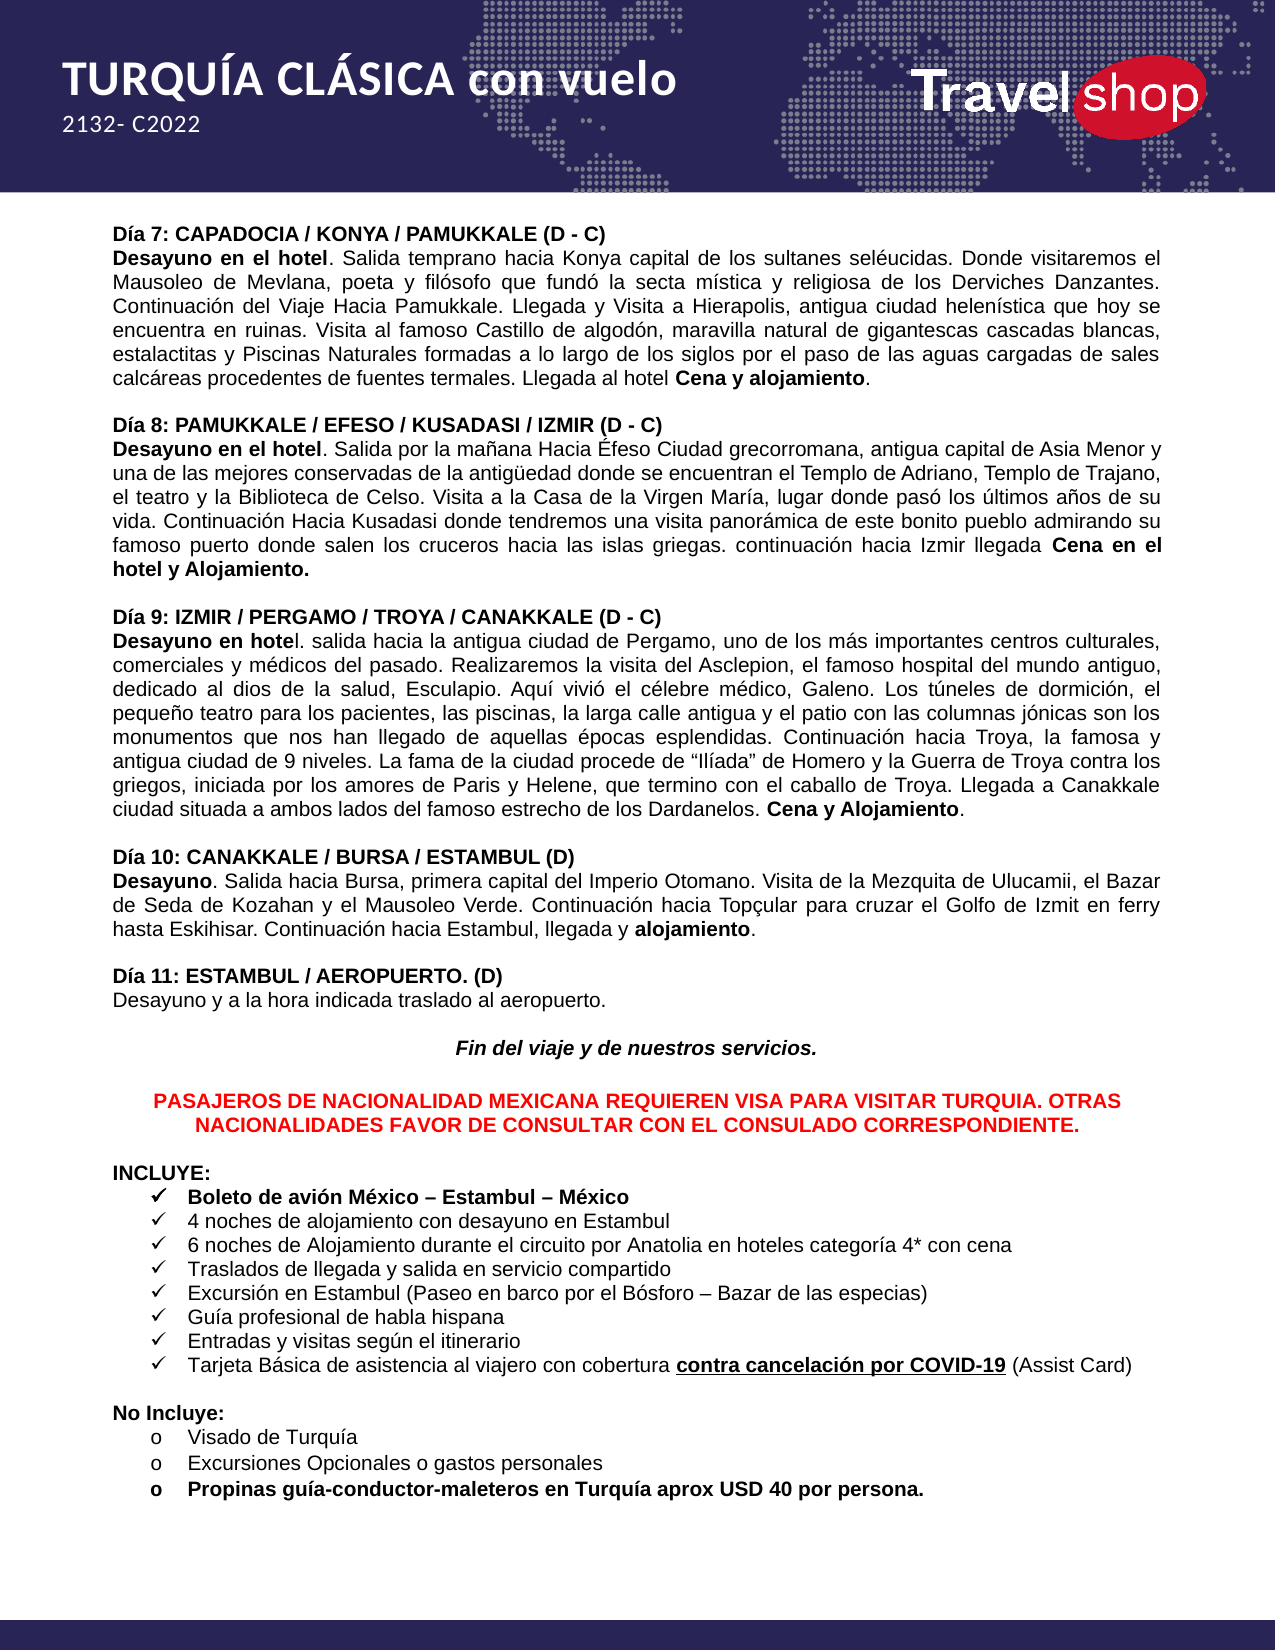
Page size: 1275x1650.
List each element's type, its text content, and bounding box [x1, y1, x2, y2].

list Entradas y visitas según el itinerario [150, 1329, 1162, 1353]
list Visado de Turquía [150, 1425, 1162, 1451]
text PASAJEROS DE NACIONALIDAD MEXICANA REQUIEREN VISA PARA VISITAR TURQUIA. OTRAS NACIONALIDADES FAVOR DE CONSULTAR CON EL CONSULADO CORRESPONDIENTE. [112, 1089, 1162, 1137]
text Desayuno en hotel. salida hacia la antigua ciudad de Pergamo, uno de los más importantes centros culturales, comerciales y médicos del pasado. Realizaremos la visita del Asclepion, el famoso hospital del mundo antiguo, dedicado al dios de la salud, Esculapio. Aquí vivió el célebre médico, Galeno. Los túneles de dormición, el pequeño teatro para los pacientes, las piscinas, la larga calle antigua y el patio con las columnas jónicas son los monumentos que nos han llegado de aquellas épocas esplendidas. Continuación hacia Troya, la famosa y antigua ciudad de 9 niveles. La fama de la ciudad procede de “Ilíada” de Homero y la Guerra de Troya contra los griegos, iniciada por los amores de Paris y Helene, que termino con el caballo de Troya. Llegada a Canakkale ciudad situada a ambos lados del famoso estrecho de los Dardanelos. Cena y Alojamiento. [112, 629, 1162, 821]
text Desayuno en el hotel. Salida por la mañana Hacia Éfeso Ciudad grecorromana, antigua capital de Asia Menor y una de las mejores conservadas de la antigüedad donde se encuentran el Templo de Adriano, Templo de Trajano, el teatro y la Biblioteca de Celso. Visita a la Casa de la Virgen María, lugar donde pasó los últimos años de su vida. Continuación Hacia Kusadasi donde tendremos una visita panorámica de este bonito pueblo admirando su famoso puerto donde salen los cruceros hacia las islas griegas. continuación hacia Izmir llegada Cena en el hotel y Alojamiento. [112, 437, 1162, 581]
list Propinas guía-conductor-maleteros en Turquía aprox USD 40 por persona. [150, 1477, 1162, 1503]
text Día 8: PAMUKKALE / EFESO / KUSADASI / IZMIR (D - C) [112, 413, 1162, 437]
list Guía profesional de habla hispana [150, 1305, 1162, 1329]
text Día 9: IZMIR / PERGAMO / TROYA / CANAKKALE (D - C) [112, 605, 1162, 629]
text Desayuno en el hotel. Salida temprano hacia Konya capital de los sultanes seléucidas. Donde visitaremos el Mausoleo de Mevlana, poeta y filósofo que fundó la secta mística y religiosa de los Derviches Danzantes. Continuación del Viaje Hacia Pamukkale. Llegada y Visita a Hierapolis, antigua ciudad helenística que hoy se encuentra en ruinas. Visita al famoso Castillo de algodón, maravilla natural de gigantescas cascadas blancas, estalactitas y Piscinas Naturales formadas a lo largo de los siglos por el paso de las aguas cargadas de sales calcáreas procedentes de fuentes termales. Llegada al hotel Cena y alojamiento. [112, 246, 1162, 389]
list Boleto de avión México – Estambul – México [150, 1185, 1162, 1209]
list 4 noches de alojamiento con desayuno en Estambul [150, 1209, 1162, 1233]
text Desayuno. Salida hacia Bursa, primera capital del Imperio Otomano. Visita de la Mezquita de Ulucamii, el Bazar de Seda de Kozahan y el Mausoleo Verde. Continuación hacia Topçular para cruzar el Golfo de Izmit en ferry hasta Eskihisar. Continuación hacia Estambul, llegada y alojamiento. [112, 868, 1162, 940]
text INCLUYE: [112, 1161, 1162, 1185]
text Desayuno y a la hora indicada traslado al aeropuerto. [112, 988, 1162, 1012]
list Excursión en Estambul (Paseo en barco por el Bósforo – Bazar de las especias) [150, 1281, 1162, 1305]
text Día 11: ESTAMBUL / AEROPUERTO. (D) [112, 964, 1162, 988]
list Excursiones Opcionales o gastos personales [150, 1451, 1162, 1477]
text No Incluye: [112, 1401, 1162, 1425]
text Día 10: CANAKKALE / BURSA / ESTAMBUL (D) [112, 844, 1162, 868]
list Traslados de llegada y salida en servicio compartido [150, 1257, 1162, 1281]
list 6 noches de Alojamiento durante el circuito por Anatolia en hoteles categoría 4* con cena [150, 1233, 1162, 1257]
list Tarjeta Básica de asistencia al viajero con cobertura contra cancelación por COVID-19 (Assist Card) [150, 1353, 1162, 1377]
text Fin del viaje y de nuestros servicios. [112, 1036, 1162, 1060]
picture [911, 55, 1207, 140]
text Día 7: CAPADOCIA / KONYA / PAMUKKALE (D - C) [112, 222, 1162, 246]
